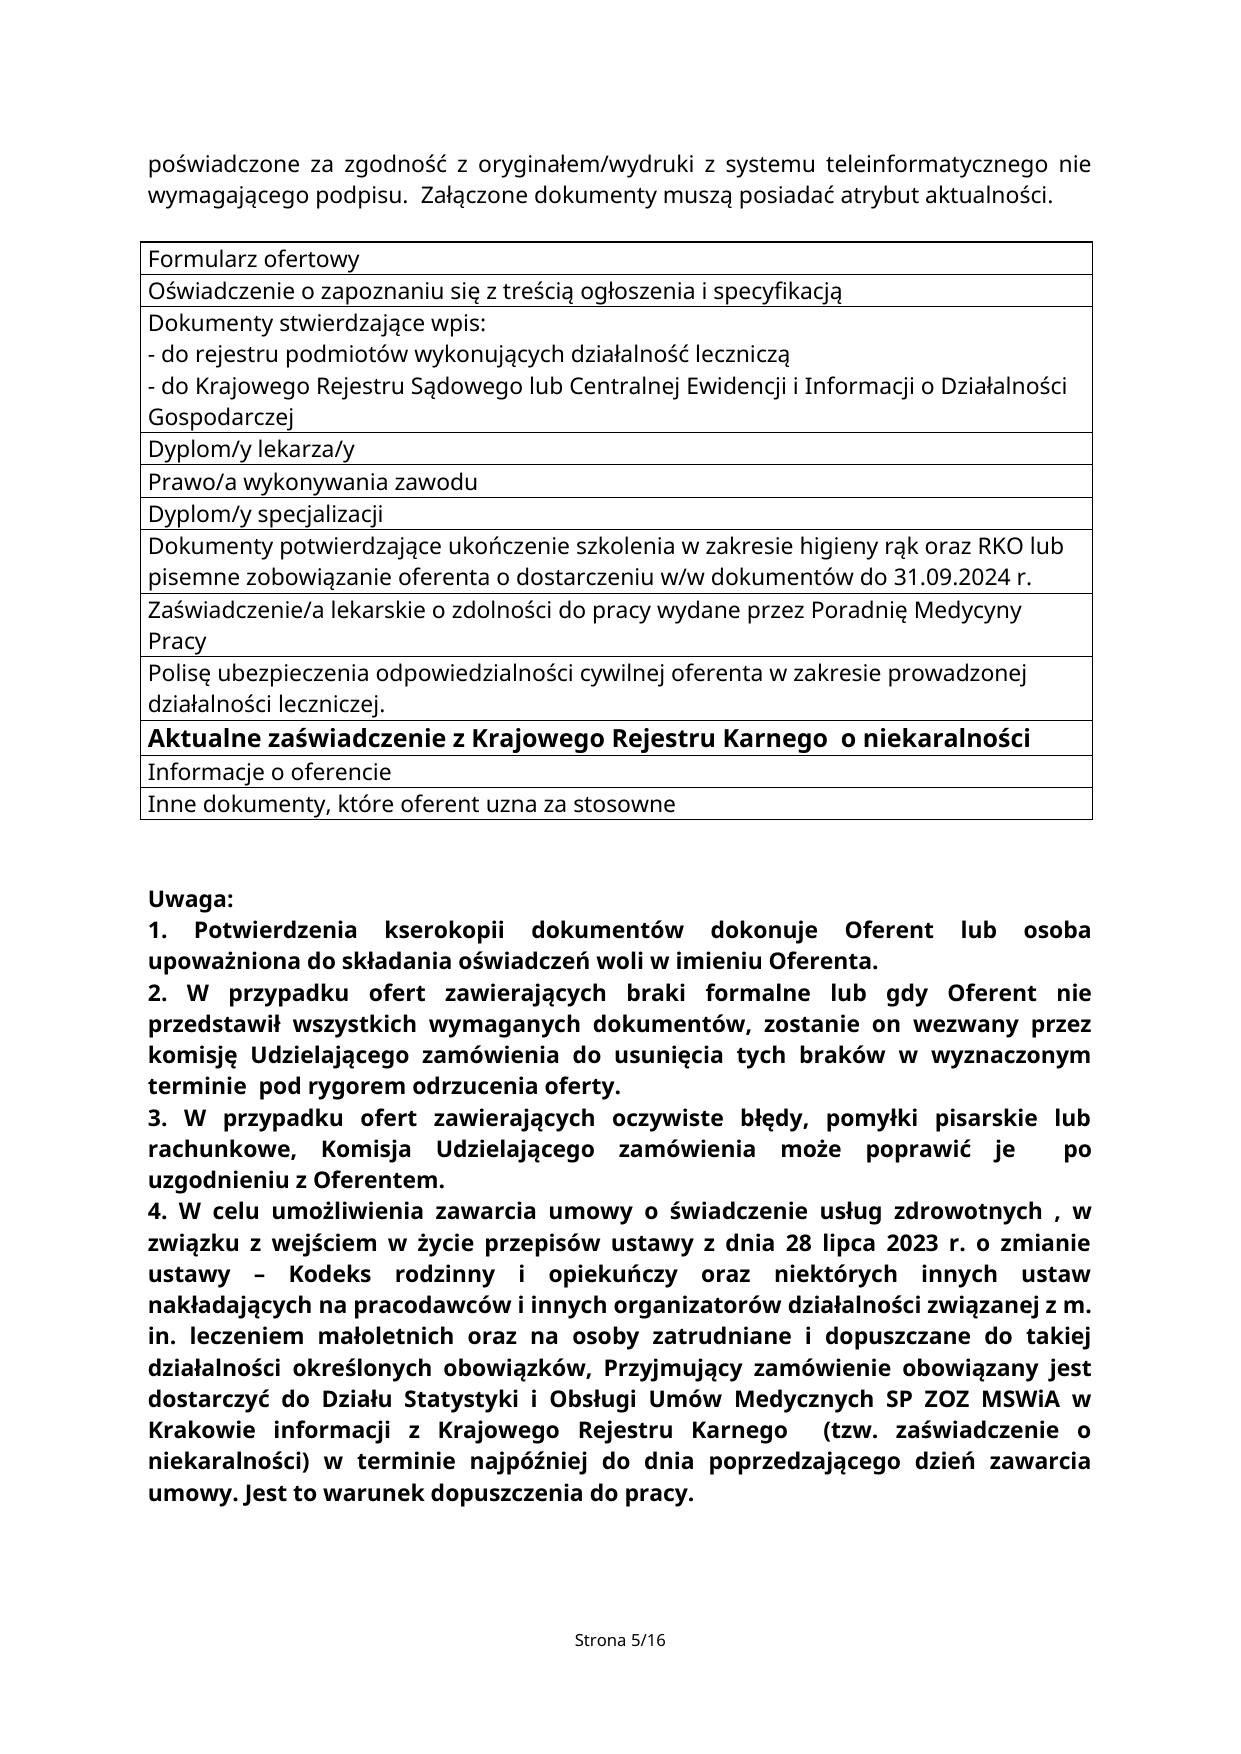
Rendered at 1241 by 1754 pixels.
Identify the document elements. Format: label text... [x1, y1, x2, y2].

table_cell Prawo/a wykonywania zawodu [141, 465, 1092, 497]
table_cell Inne dokumenty, które oferent uzna za stosowne [141, 788, 1092, 819]
text 2. W przypadku ofert zawierających braki formalne lub gdy Oferent nie przedstawił wszystkich wymaganych dokumentów, zostanie on wezwany przez komisję Udzielającego zamówienia do usunięcia tych braków w wyznaczonym terminie pod rygorem odrzucenia oferty. [148, 977, 1092, 1102]
table_cell Dyplom/y specjalizacji [141, 498, 1092, 529]
table_cell Oświadczenie o zapoznaniu się z treścią ogłoszenia i specyfikacją [141, 275, 1092, 306]
table_cell Informacje o oferencie [141, 756, 1092, 787]
table_cell Zaświadczenie/a lekarskie o zdolności do pracy wydane przez Poradnię Medycyny Pracy [141, 594, 1092, 656]
table_cell Polisę ubezpieczenia odpowiedzialności cywilnej oferenta w zakresie prowadzonej działalności leczniczej. [141, 657, 1092, 719]
text 3. W przypadku ofert zawierających oczywiste błędy, pomyłki pisarskie lub rachunkowe, Komisja Udzielającego zamówienia może poprawić je po uzgodnieniu z Oferentem. [148, 1102, 1092, 1195]
text Uwaga: 1. Potwierdzenia kserokopii dokumentów dokonuje Oferent lub osoba upoważniona do składania oświadczeń woli w imieniu Oferenta. [148, 883, 1092, 977]
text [148, 148, 1092, 210]
table_cell Dokumenty stwierdzające wpis: - do rejestru podmiotów wykonujących działalność leczniczą - do Krajowego Rejestru Sądowego lub Centralnej Ewidencji i Informacji o Działalności Gospodarczej [141, 307, 1092, 432]
table_cell Dokumenty potwierdzające ukończenie szkolenia w zakresie higieny rąk oraz RKO lub pisemne zobowiązanie oferenta o dostarczeniu w/w dokumentów do 31.09.2024 r. [141, 530, 1092, 592]
text 4. W celu umożliwienia zawarcia umowy o świadczenie usług zdrowotnych , w związku z wejściem w życie przepisów ustawy z dnia 28 lipca 2023 r. o zmianie ustawy – Kodeks rodzinny i opiekuńczy oraz niektórych innych ustaw nakładających na pracodawców i innych organizatorów działalności związanej z m. in. leczeniem małoletnich oraz na osoby zatrudniane i dopuszczane do takiej działalności określonych obowiązków, Przyjmujący zamówienie obowiązany jest dostarczyć do Działu Statystyki i Obsługi Umów Medycznych SP ZOZ MSWiA w Krakowie informacji z Krajowego Rejestru Karnego (tzw. zaświadczenie o niekaralności) w terminie najpóźniej do dnia poprzedzającego dzień zawarcia umowy. Jest to warunek dopuszczenia do pracy. [148, 1195, 1092, 1508]
table_cell Aktualne zaświadczenie z Krajowego Rejestru Karnego o niekaralności [141, 721, 1092, 755]
table_cell Dyplom/y lekarza/y [141, 433, 1092, 464]
table_header Formularz ofertowy [141, 243, 1092, 274]
